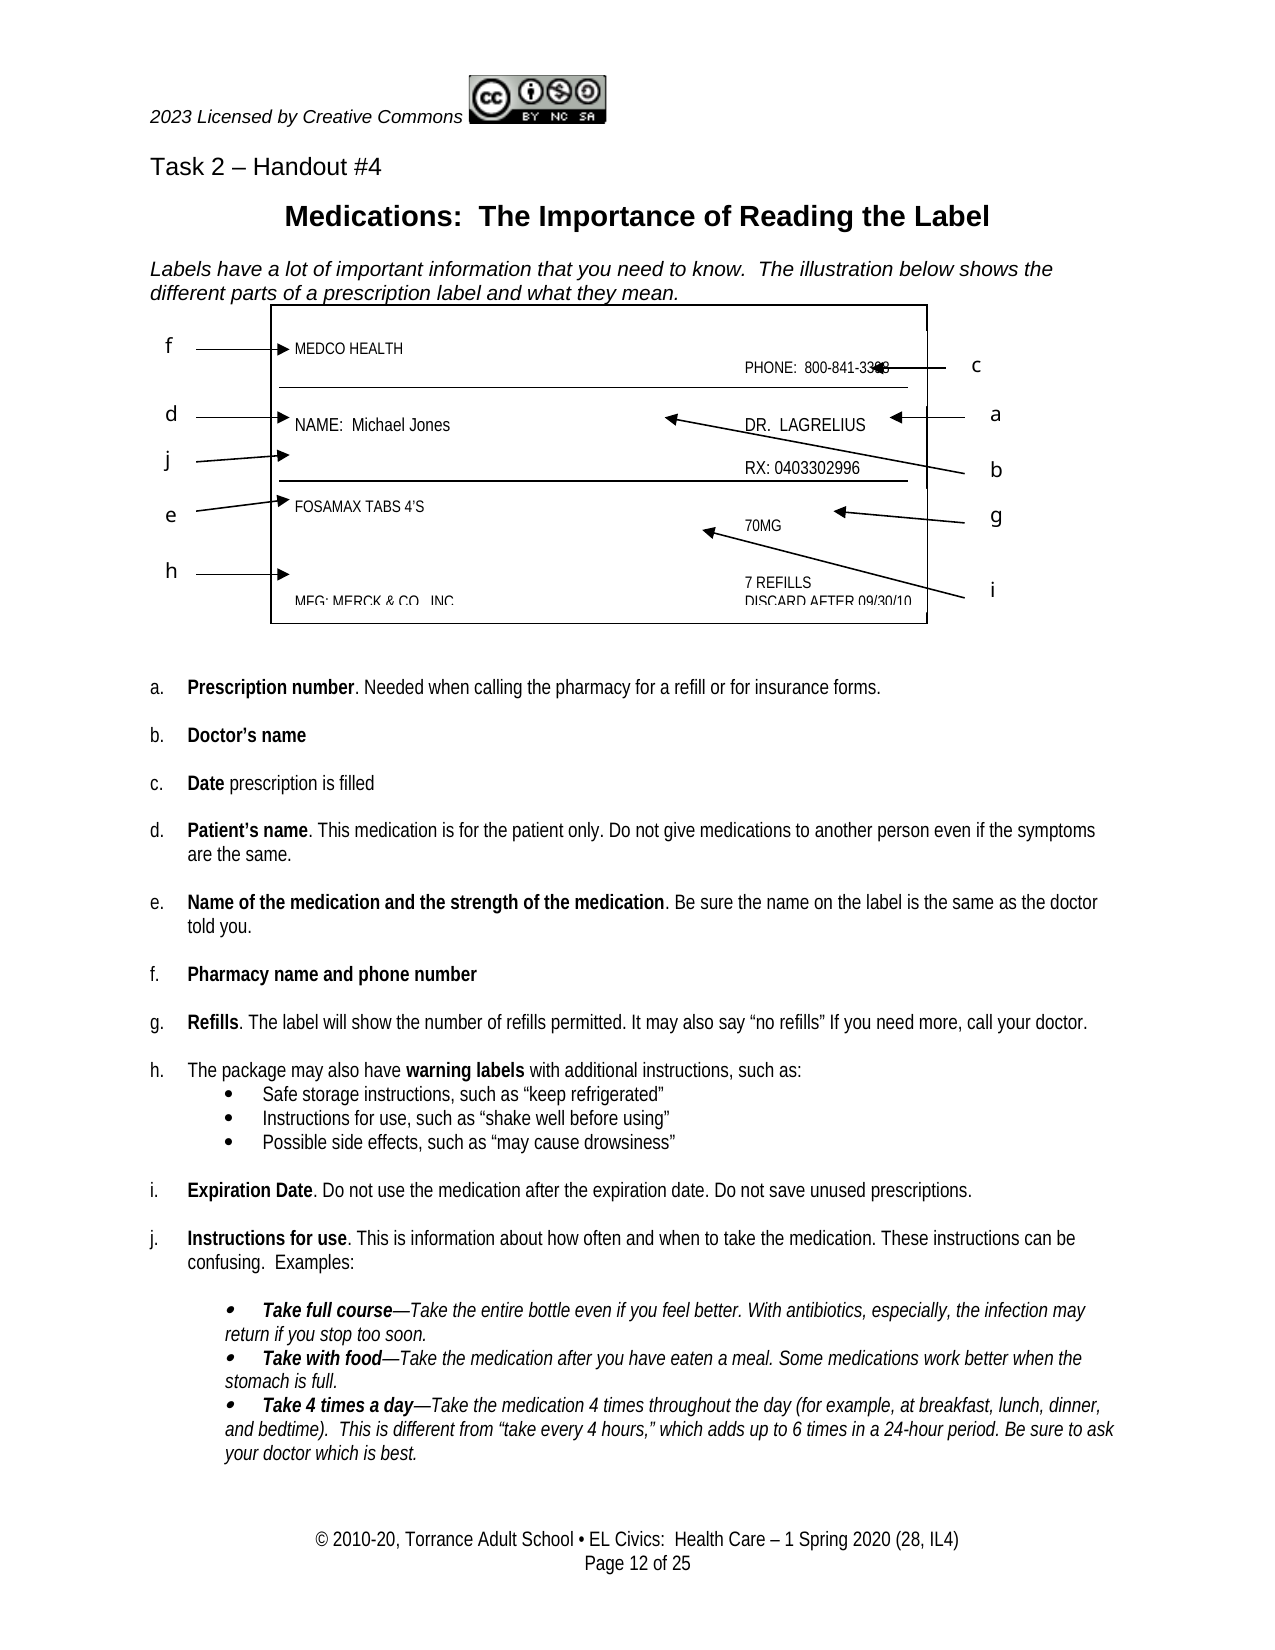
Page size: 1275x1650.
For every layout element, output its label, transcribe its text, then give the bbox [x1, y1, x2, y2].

list Take with food—Take the medication after you have eaten a meal. Some medications work better when the stomach is full. [225, 1346, 1125, 1393]
list Doctor’s name [150, 723, 1125, 747]
list Prescription number. Needed when calling the pharmacy for a refill or for insurance forms. [150, 675, 1125, 723]
list Take 4 times a day—Take the medication 4 times throughout the day (for example, at breakfast, lunch, dinner, and bedtime). This is different from “take every 4 hours,” which adds up to 6 times in a 24-hour period. Be sure to ask your doctor which is best. [225, 1393, 1125, 1465]
list Instructions for use, such as “shake well before using” [225, 1106, 1125, 1130]
list Name of the medication and the strength of the medication. Be sure the name on the label is the same as the doctor told you. [150, 890, 1125, 938]
list Possible side effects, such as “may cause drowsiness” [225, 1130, 1125, 1154]
text Task 2 – Handout #4 [150, 152, 1125, 180]
list The package may also have warning labels with additional instructions, such as: [150, 1058, 1125, 1082]
list Patient’s name. This medication is for the patient only. Do not give medications to another person even if the symptoms are the same. [150, 818, 1125, 866]
text i. Expiration Date. Do not use the medication after the expiration date. Do not save unused prescriptions. [150, 1178, 1125, 1202]
list Safe storage instructions, such as “keep refrigerated” [225, 1082, 1125, 1106]
picture [468, 75, 607, 124]
list Pharmacy name and phone number [150, 962, 1125, 986]
list Take full course—Take the entire bottle even if you feel better. With antibiotics, especially, the infection may return if you stop too soon. [225, 1298, 1125, 1346]
list Date prescription is filled [150, 771, 1125, 794]
text Medications: The Importance of Reading the Label [150, 199, 1125, 257]
text Labels have a lot of important information that you need to know. The illustration below shows the different parts of a prescription label and what they mean. [150, 257, 1125, 305]
text j. Instructions for use. This is information about how often and when to take the medication. These instructions can be confusing. Examples: [150, 1226, 1125, 1298]
list Refills. The label will show the number of refills permitted. It may also say “no refills” If you need more, call your doctor. [150, 1010, 1125, 1034]
